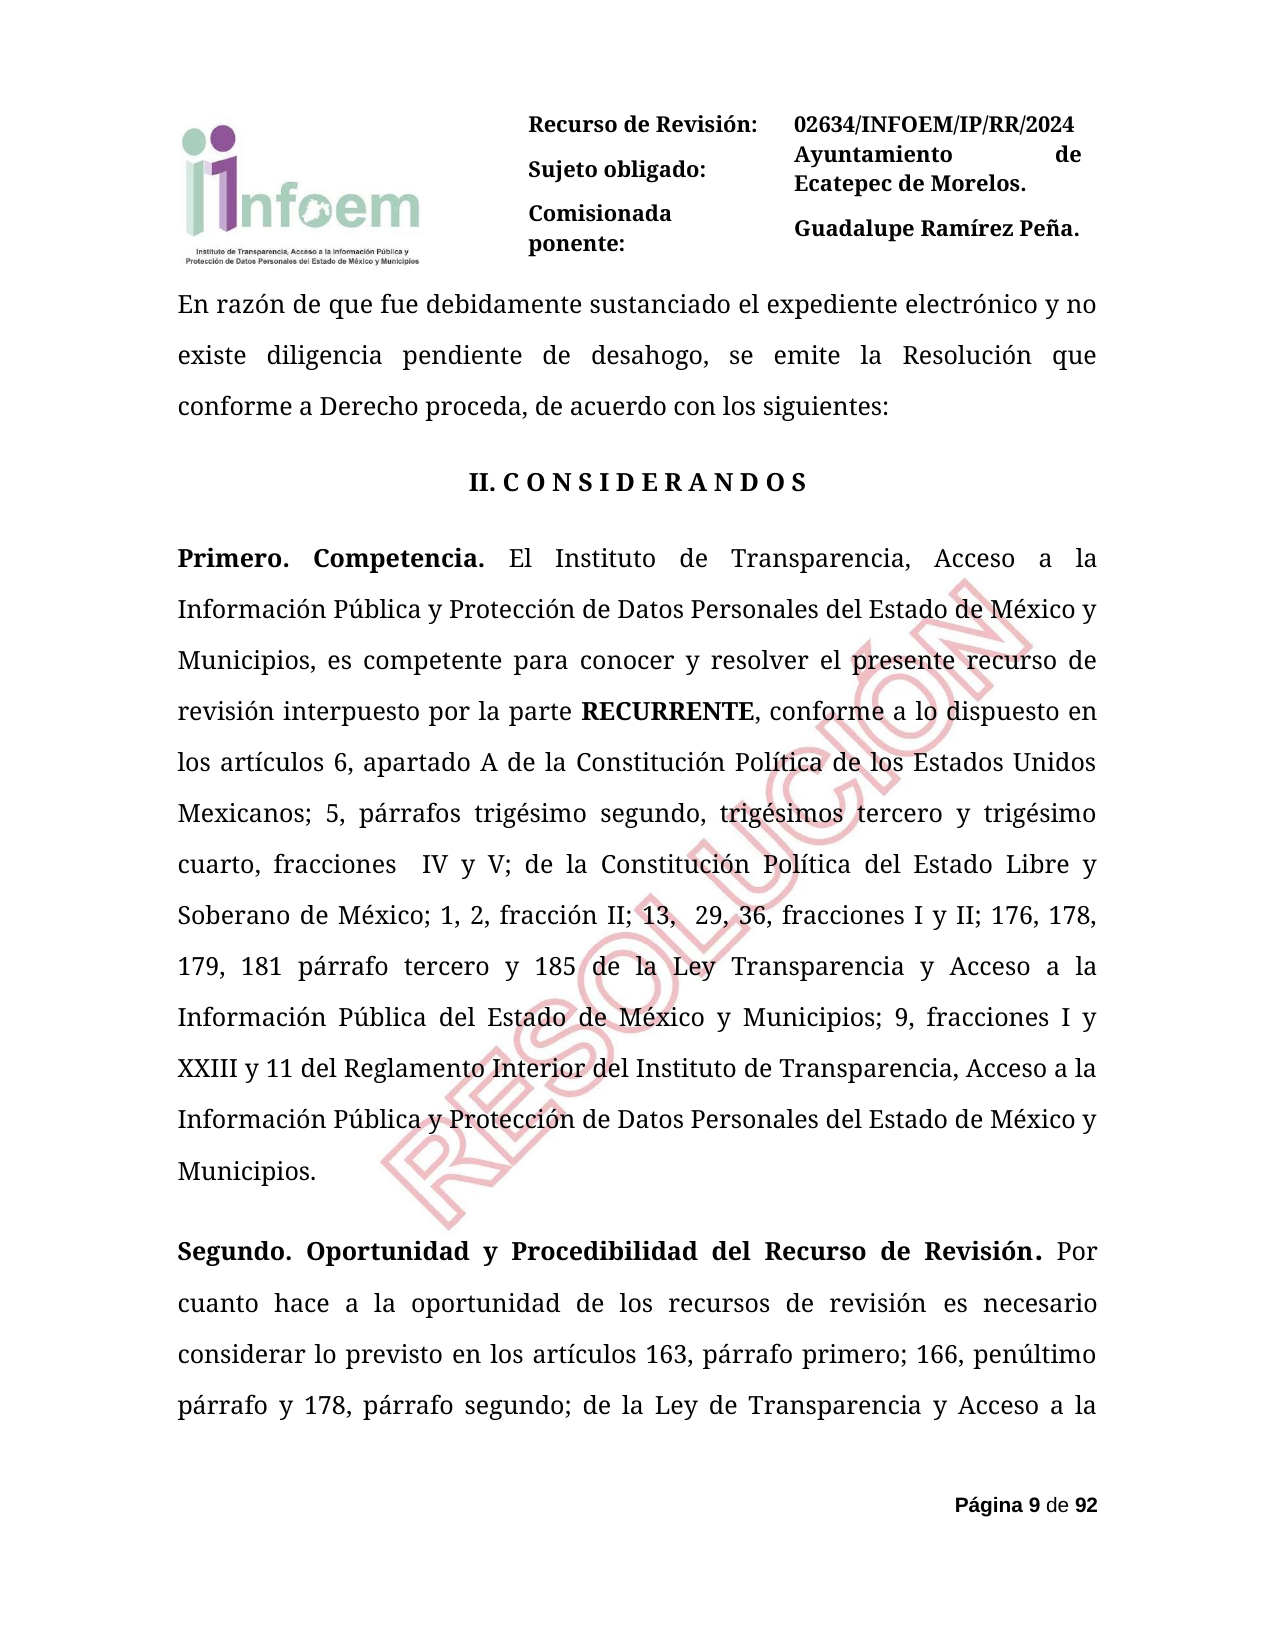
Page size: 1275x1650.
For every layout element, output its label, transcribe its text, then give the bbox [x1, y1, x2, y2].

picture [64, 65, 1275, 1650]
text En razón de que fue debidamente sustanciado el expediente electrónico y no existe diligencia pendiente de desahogo, se emite la Resolución que conforme a Derecho proceda, de acuerdo con los siguientes: [177, 287, 1098, 423]
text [177, 1229, 1098, 1422]
text Primero. Competencia. El Instituto de Transparencia, Acceso a la Información Pública y Protección de Datos Personales del Estado de México y Municipios, es competente para conocer y resolver el presente recurso de revisión interpuesto por la parte RECURRENTE, conforme a lo dispuesto en los artículos 6, apartado A de la Constitución Política de los Estados Unidos Mexicanos; 5, párrafos trigésimo segundo, trigésimos tercero y trigésimo cuarto, fracciones IV y V; de la Constitución Política del Estado Libre y Soberano de México; 1, 2, fracción II; 13, 29, 36, fracciones I y II; 176, 178, 179, 181 párrafo tercero y 185 de la Ley Transparencia y Acceso a la Información Pública del Estado de México y Municipios; 9, fracciones I y XXIII y 11 del Reglamento Interior del Instituto de Transparencia, Acceso a la Información Pública y Protección de Datos Personales del Estado de México y Municipios. [177, 541, 1098, 1187]
text II. C O N S I D E R A N D O S [177, 465, 1098, 499]
